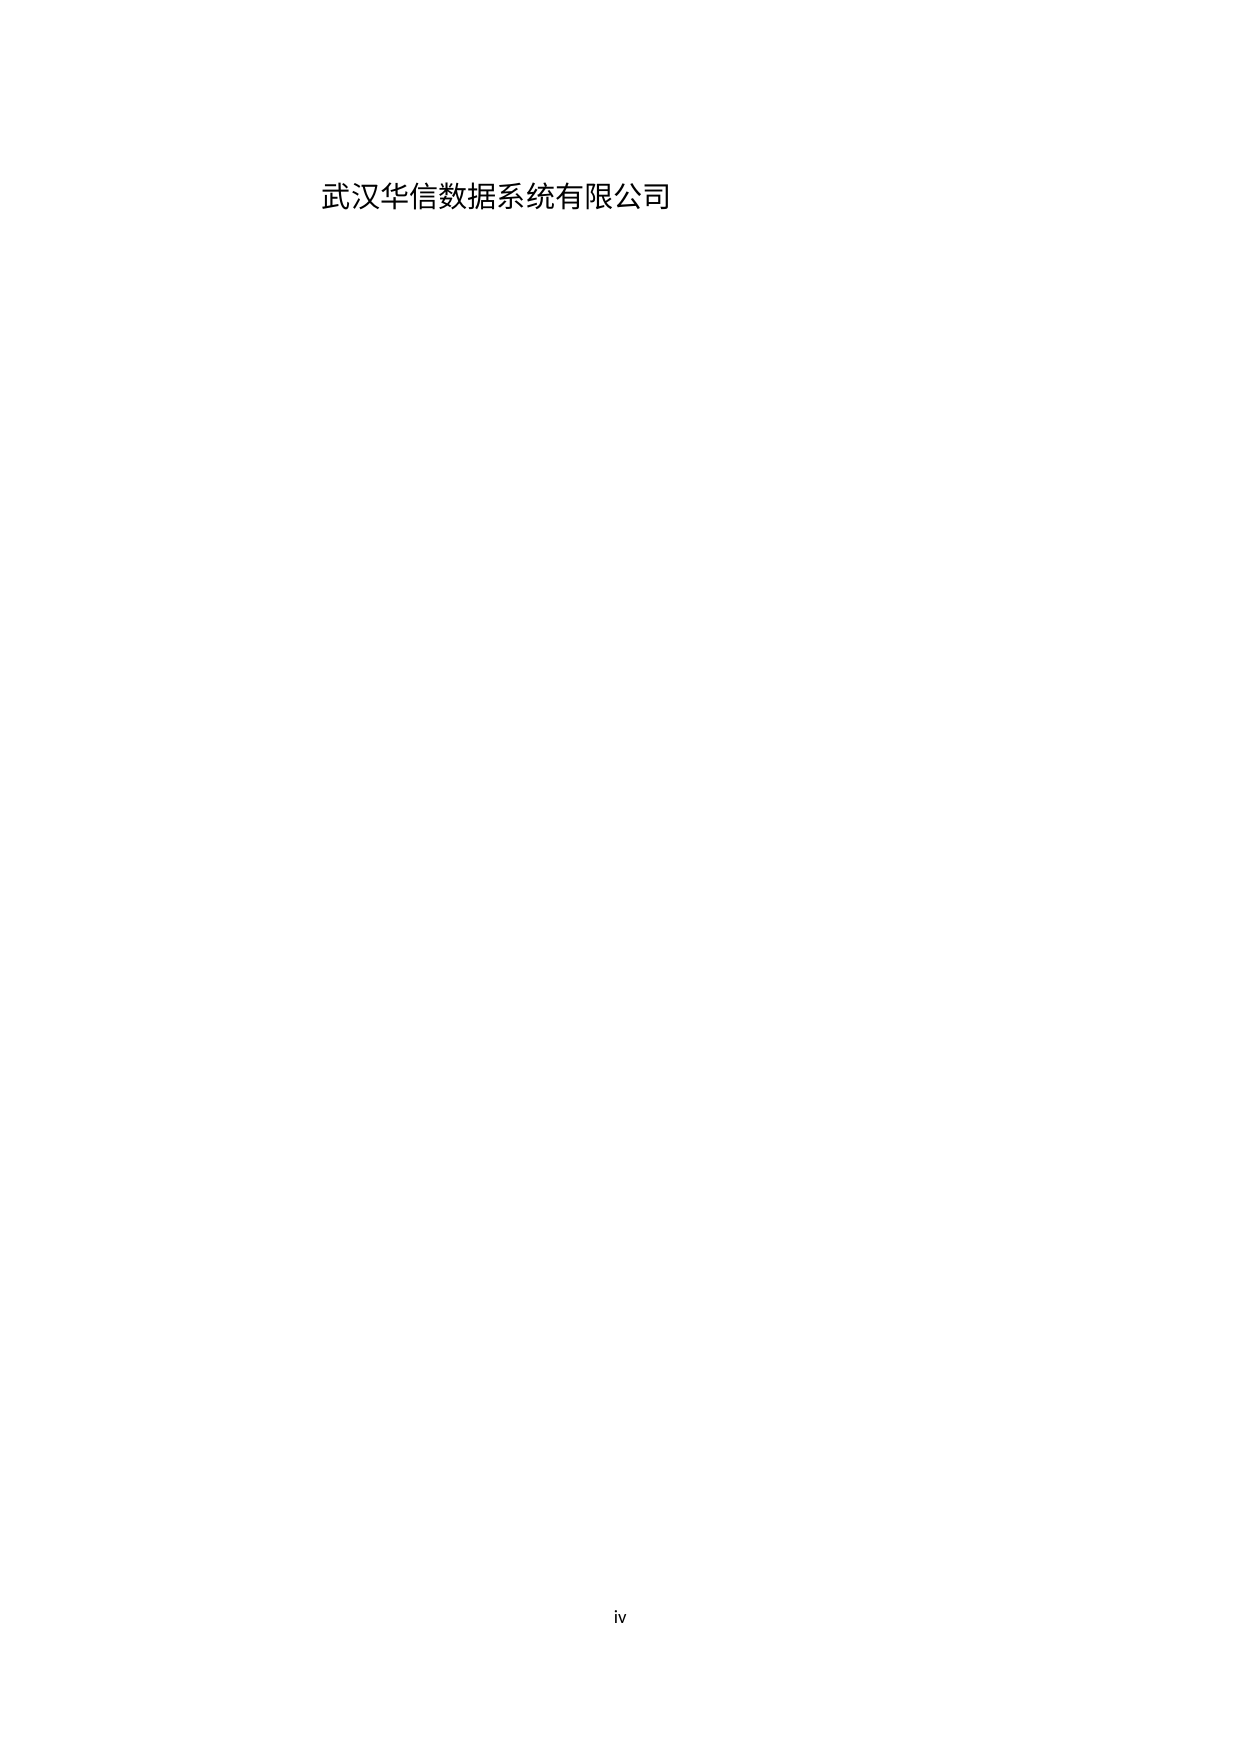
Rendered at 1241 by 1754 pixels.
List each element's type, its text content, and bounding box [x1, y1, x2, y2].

text 武汉华信数据系统有限公司 [187, 162, 1053, 227]
